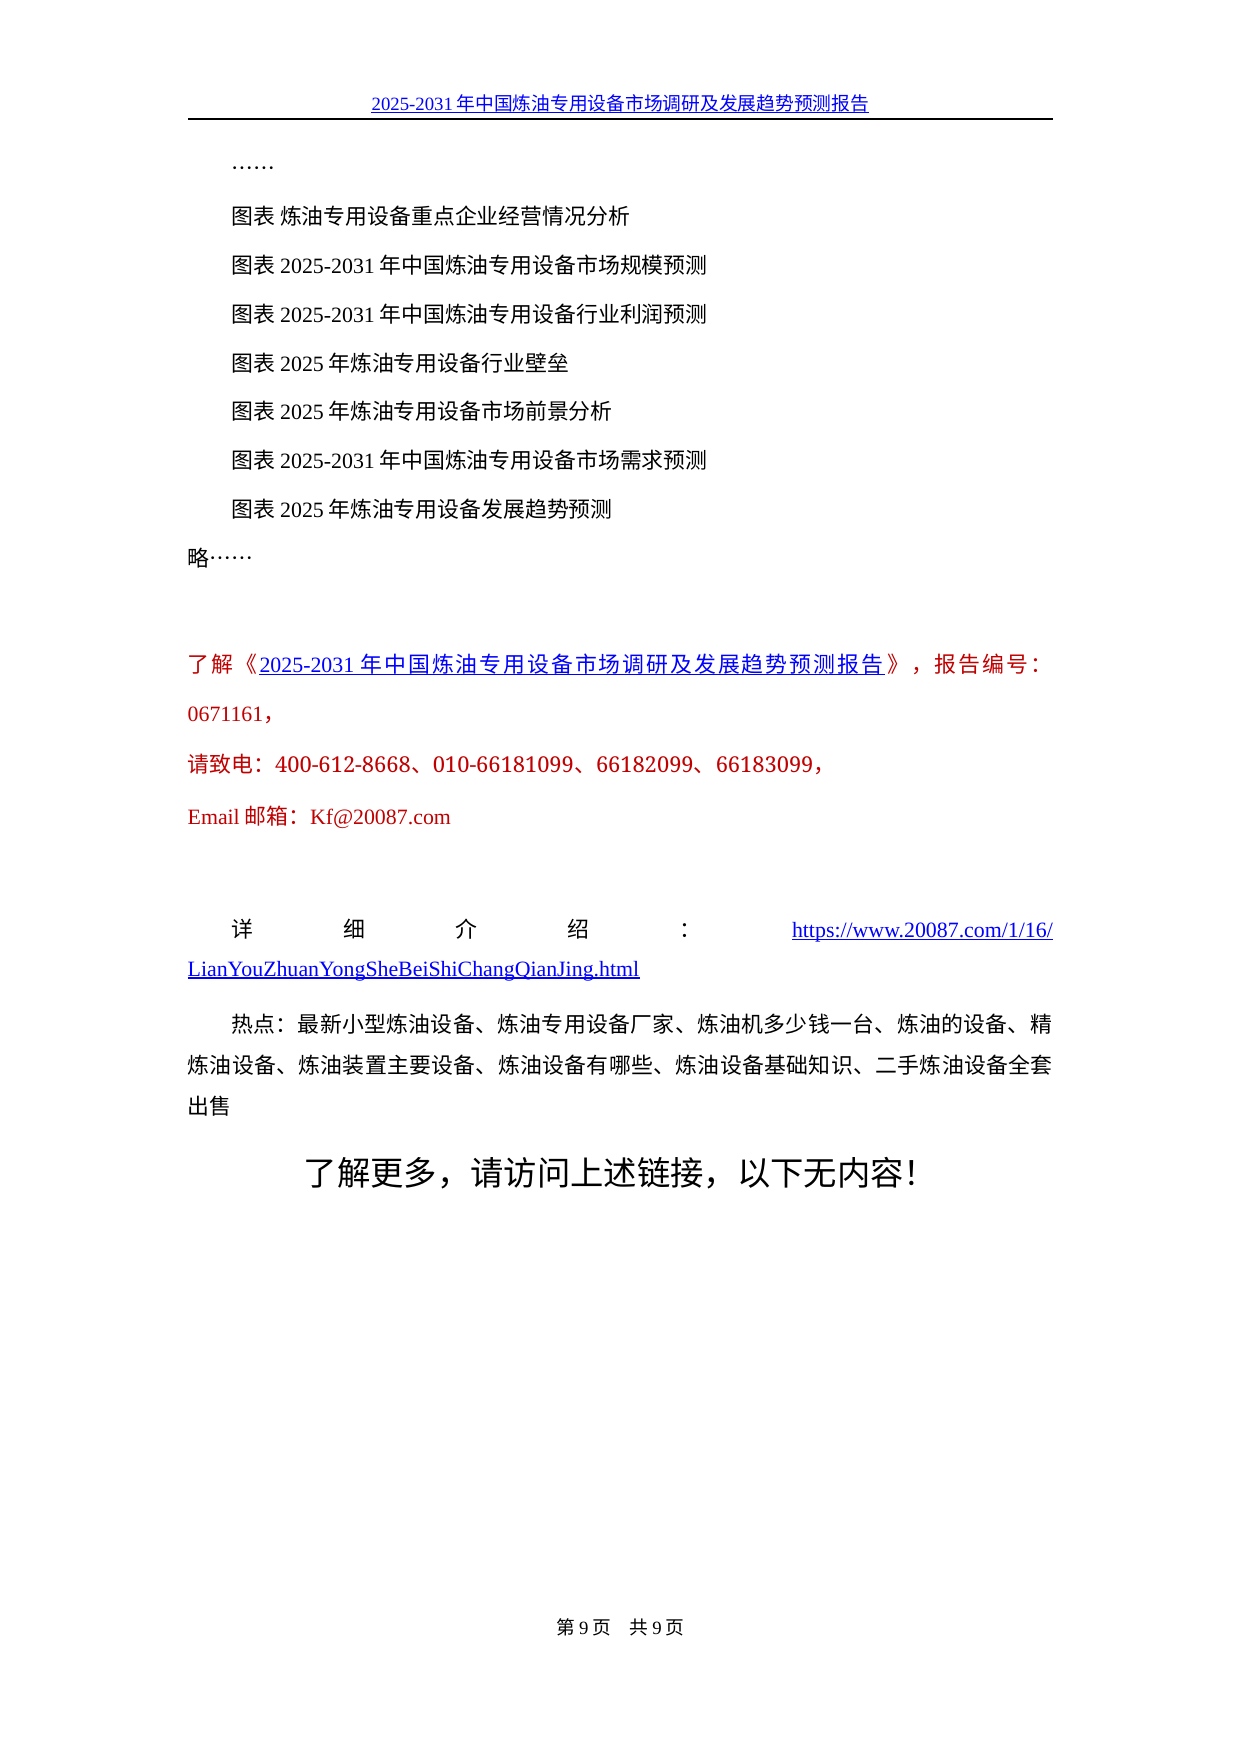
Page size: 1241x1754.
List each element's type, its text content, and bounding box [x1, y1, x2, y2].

text 详细介绍：https://www.20087.com/1/16/LianYouZhuanYongSheBeiShiChangQianJing.html [187, 911, 1053, 984]
text 请致电：400-612-8668、010-66181099、66182099、66183099， [187, 747, 1053, 779]
text Email邮箱：Kf@20087.com [187, 798, 1053, 831]
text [187, 150, 1053, 573]
title 了解更多，请访问上述链接，以下无内容！ [187, 1138, 1053, 1203]
text 热点：最新小型炼油设备、炼油专用设备厂家、炼油机多少钱一台、炼油的设备、精炼油设备、炼油装置主要设备、炼油设备有哪些、炼油设备基础知识、二手炼油设备全套出售 [187, 1007, 1053, 1121]
text 了解《2025-2031年中国炼油专用设备市场调研及发展趋势预测报告》，报告编号：0671161， [187, 647, 1053, 728]
